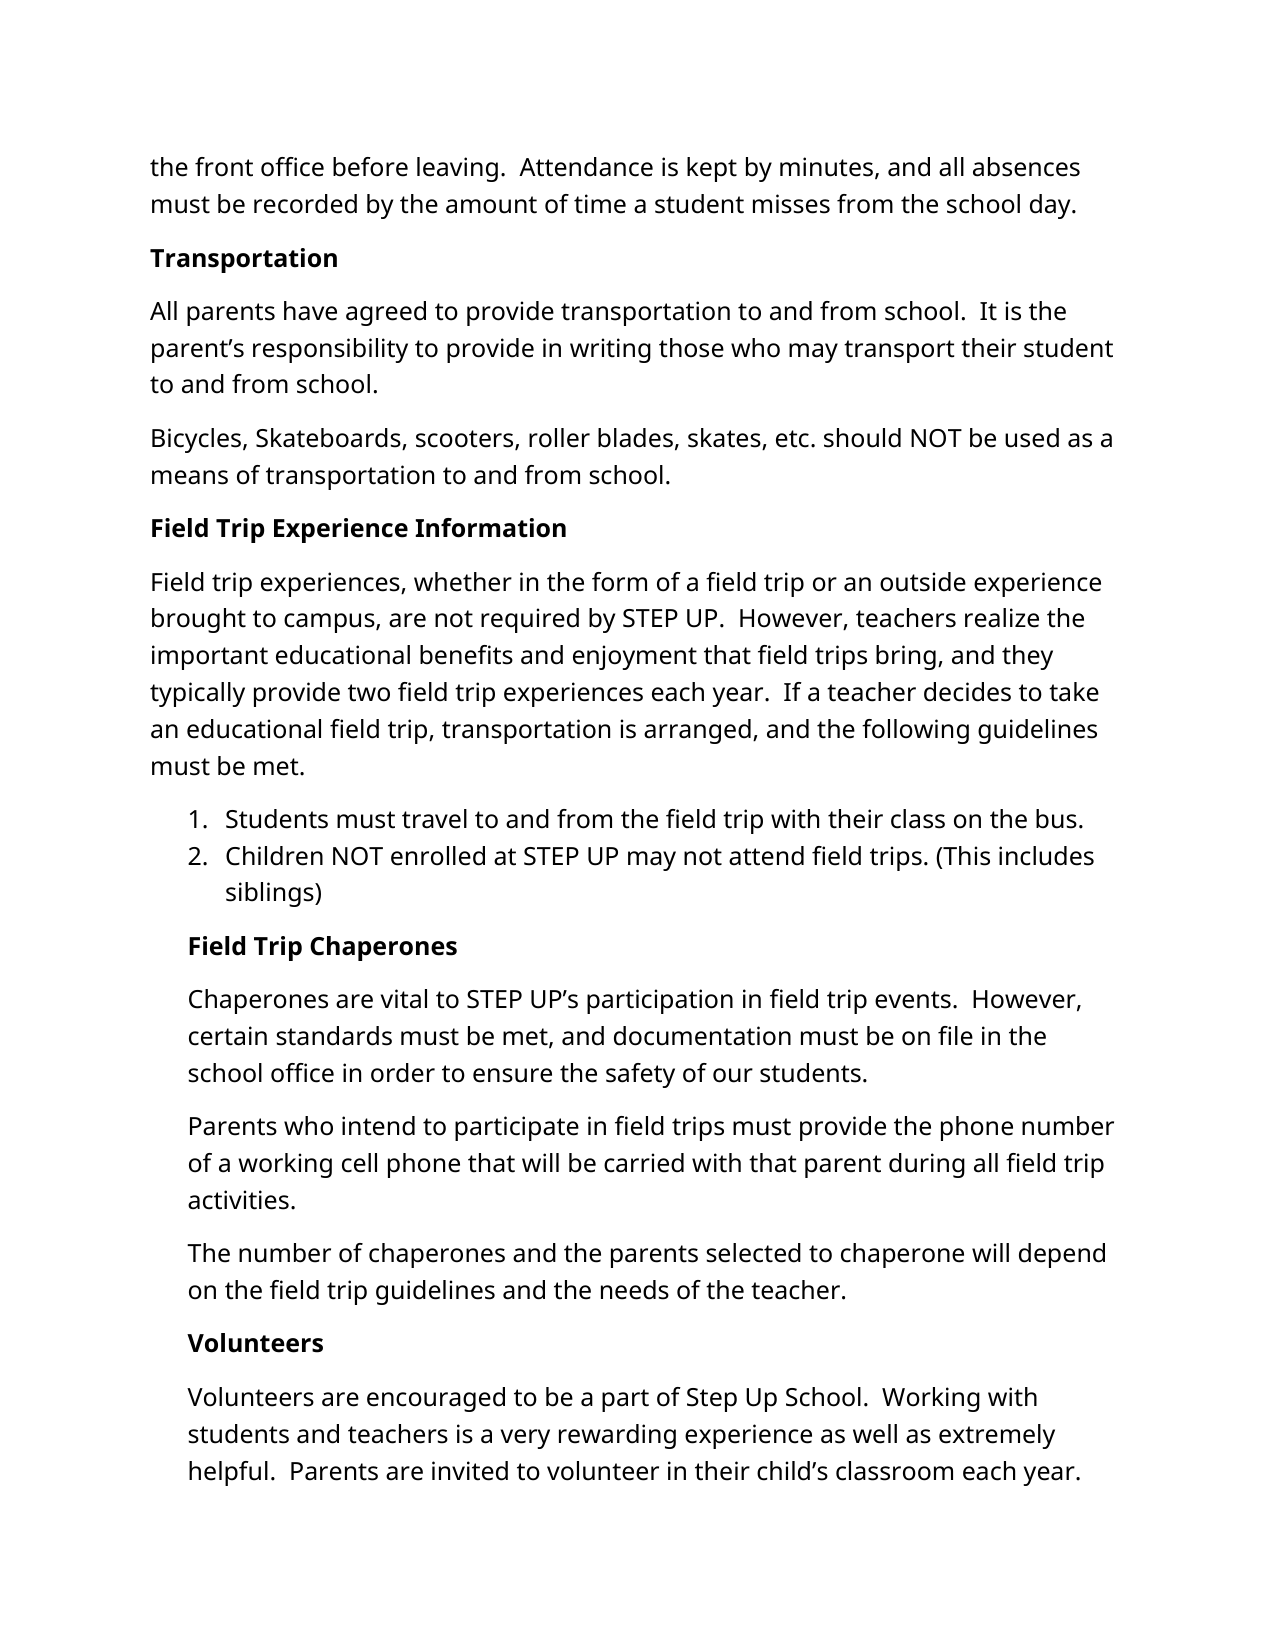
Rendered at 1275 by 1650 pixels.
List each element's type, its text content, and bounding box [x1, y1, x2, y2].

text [187, 1379, 1125, 1487]
list Students must travel to and from the field trip with their class on the bus. [187, 802, 1125, 836]
list Children NOT enrolled at STEP UP may not attend field trips. (This includes siblings) [187, 838, 1125, 909]
text Transportation [150, 240, 1125, 274]
text Field Trip Chaperones [187, 928, 1125, 963]
text Volunteers [187, 1326, 1125, 1360]
text All parents have agreed to provide transportation to and from school. It is the parent’s responsibility to provide in writing those who may transport their student to and from school. [150, 294, 1125, 401]
text Parents who intend to participate in field trips must provide the phone number of a working cell phone that will be carried with that parent during all field trip activities. [187, 1109, 1125, 1217]
text The number of chaperones and the parents selected to chaperone will depend on the field trip guidelines and the needs of the teacher. [187, 1236, 1125, 1307]
text Chaperones are vital to STEP UP’s participation in field trip events. However, certain standards must be met, and documentation must be on file in the school office in order to ensure the safety of our students. [187, 982, 1125, 1089]
text Field Trip Experience Information [150, 511, 1125, 545]
text Bicycles, Skateboards, scooters, roller blades, skates, etc. should NOT be used as a means of transportation to and from school. [150, 421, 1125, 491]
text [150, 150, 1125, 221]
text Field trip experiences, whether in the form of a field trip or an outside experience brought to campus, are not required by STEP UP. However, teachers realize the important educational benefits and enjoyment that field trips bring, and they typically provide two field trip experiences each year. If a teacher decides to take an educational field trip, transportation is arranged, and the following guidelines must be met. [150, 564, 1125, 782]
